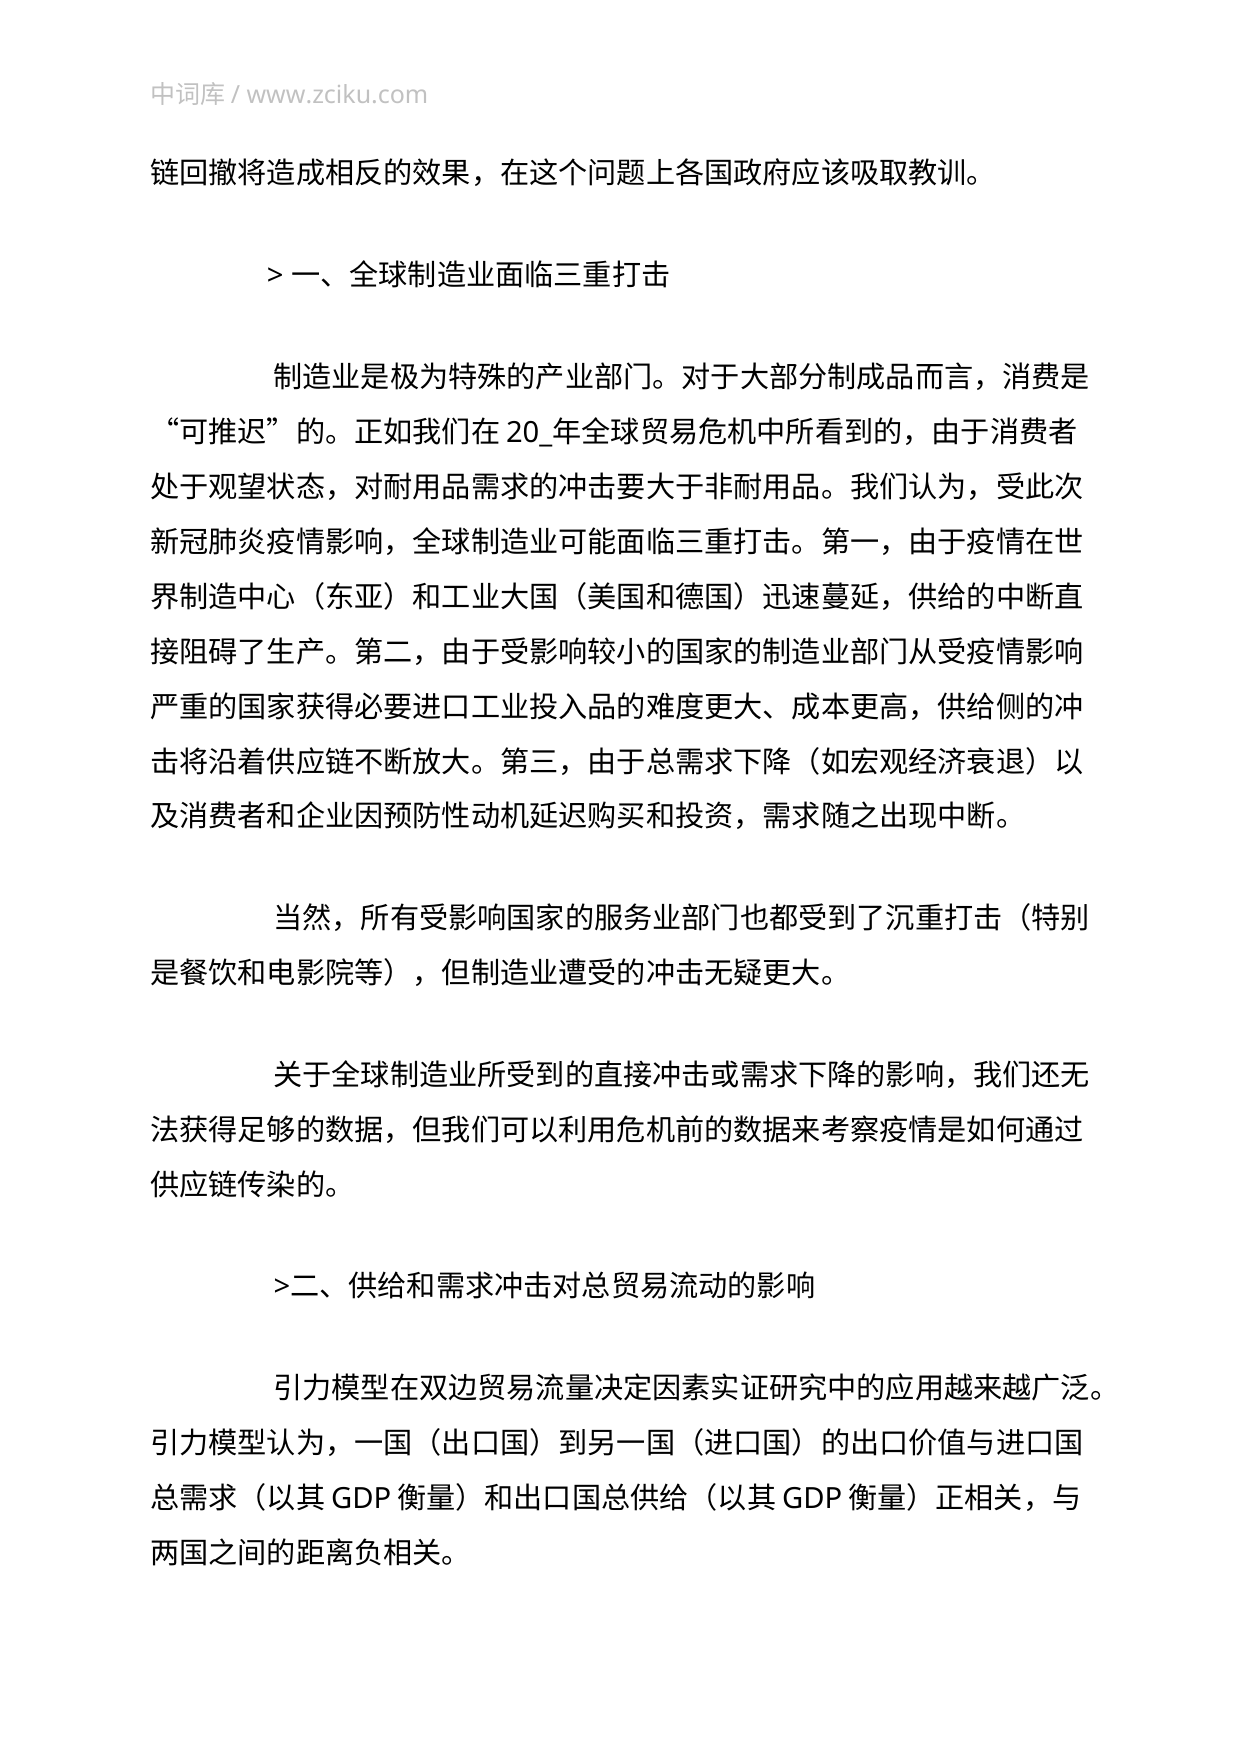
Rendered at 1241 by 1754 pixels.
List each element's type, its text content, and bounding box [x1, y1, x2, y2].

text 制造业是极为特殊的产业部门。对于大部分制成品而言，消费是“可推迟”的。正如我们在20_年全球贸易危机中所看到的，由于消费者处于观望状态，对耐用品需求的冲击要大于非耐用品。我们认为，受此次新冠肺炎疫情影响，全球制造业可能面临三重打击。第一，由于疫情在世界制造中心（东亚）和工业大国（美国和德国）迅速蔓延，供给的中断直接阻碍了生产。第二，由于受影响较小的国家的制造业部门从受疫情影响严重的国家获得必要进口工业投入品的难度更大、成本更高，供给侧的冲击将沿着供应链不断放大。第三，由于总需求下降（如宏观经济衰退）以及消费者和企业因预防性动机延迟购买和投资，需求随之出现中断。 [150, 354, 1090, 835]
text > 一、全球制造业面临三重打击 [150, 252, 1090, 294]
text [150, 150, 1090, 192]
text 引力模型在双边贸易流量决定因素实证研究中的应用越来越广泛。引力模型认为，一国（出口国）到另一国（进口国）的出口价值与进口国总需求（以其GDP衡量）和出口国总供给（以其GDP衡量）正相关，与两国之间的距离负相关。 [150, 1365, 1090, 1572]
text 关于全球制造业所受到的直接冲击或需求下降的影响，我们还无法获得足够的数据，但我们可以利用危机前的数据来考察疫情是如何通过供应链传染的。 [150, 1051, 1090, 1203]
text 当然，所有受影响国家的服务业部门也都受到了沉重打击（特别是餐饮和电影院等），但制造业遭受的冲击无疑更大。 [150, 895, 1090, 992]
text >二、供给和需求冲击对总贸易流动的影响 [150, 1263, 1090, 1305]
